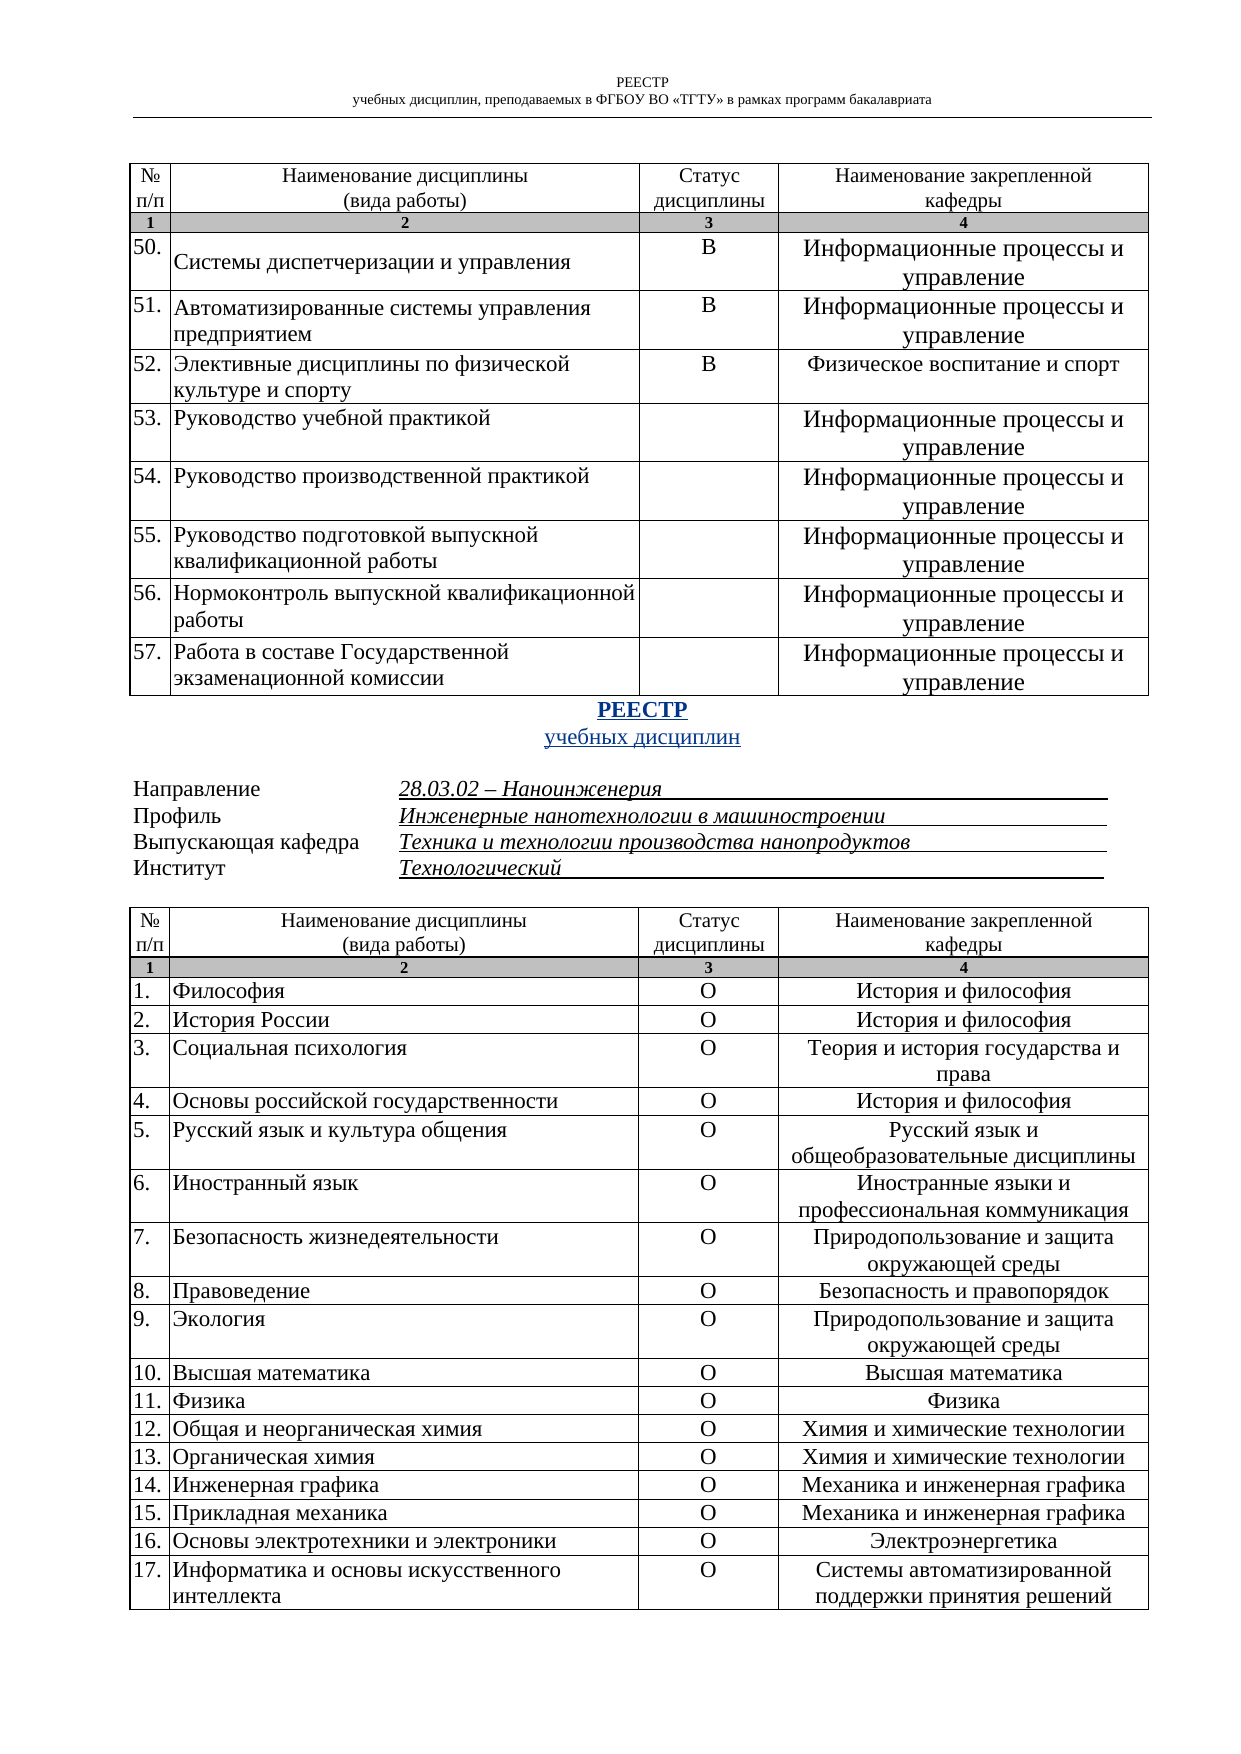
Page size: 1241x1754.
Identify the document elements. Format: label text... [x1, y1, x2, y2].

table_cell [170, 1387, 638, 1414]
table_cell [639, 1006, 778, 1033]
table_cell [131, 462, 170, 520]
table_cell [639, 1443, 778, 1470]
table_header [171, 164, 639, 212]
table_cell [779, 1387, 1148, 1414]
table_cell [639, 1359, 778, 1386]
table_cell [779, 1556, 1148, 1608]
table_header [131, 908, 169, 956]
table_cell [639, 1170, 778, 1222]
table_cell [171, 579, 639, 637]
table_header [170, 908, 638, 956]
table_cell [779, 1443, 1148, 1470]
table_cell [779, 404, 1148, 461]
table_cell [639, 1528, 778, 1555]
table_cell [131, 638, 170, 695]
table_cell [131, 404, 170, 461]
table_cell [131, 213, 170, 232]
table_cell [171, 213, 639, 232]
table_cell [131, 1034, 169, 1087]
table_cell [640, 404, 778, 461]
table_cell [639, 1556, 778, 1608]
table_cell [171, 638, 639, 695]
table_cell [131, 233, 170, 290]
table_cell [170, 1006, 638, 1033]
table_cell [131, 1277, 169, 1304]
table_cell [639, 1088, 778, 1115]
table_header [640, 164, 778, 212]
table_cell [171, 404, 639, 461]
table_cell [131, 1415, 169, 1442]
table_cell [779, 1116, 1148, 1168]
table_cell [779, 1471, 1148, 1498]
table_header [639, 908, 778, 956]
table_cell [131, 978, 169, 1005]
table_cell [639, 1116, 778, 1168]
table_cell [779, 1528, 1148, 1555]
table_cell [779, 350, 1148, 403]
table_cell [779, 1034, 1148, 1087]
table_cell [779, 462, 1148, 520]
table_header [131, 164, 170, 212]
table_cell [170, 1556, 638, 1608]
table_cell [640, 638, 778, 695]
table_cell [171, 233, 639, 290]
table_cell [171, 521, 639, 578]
text Направление 28.03.02 – Наноинженерия [133, 775, 1152, 802]
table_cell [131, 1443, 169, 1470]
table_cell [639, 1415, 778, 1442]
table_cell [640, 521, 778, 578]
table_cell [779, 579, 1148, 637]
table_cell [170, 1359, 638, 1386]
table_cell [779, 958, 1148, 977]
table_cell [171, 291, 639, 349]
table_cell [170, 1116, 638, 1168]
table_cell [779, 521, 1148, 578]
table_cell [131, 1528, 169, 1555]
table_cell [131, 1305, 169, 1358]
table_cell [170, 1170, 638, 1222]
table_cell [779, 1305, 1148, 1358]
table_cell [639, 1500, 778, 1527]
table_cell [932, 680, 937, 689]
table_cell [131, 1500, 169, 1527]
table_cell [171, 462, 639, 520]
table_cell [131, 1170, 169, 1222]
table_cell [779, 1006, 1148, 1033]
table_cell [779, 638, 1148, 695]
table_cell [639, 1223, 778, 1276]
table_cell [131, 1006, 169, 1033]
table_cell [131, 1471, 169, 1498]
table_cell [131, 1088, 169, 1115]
text Выпускающая кафедра Техника и технологии производства нанопродуктов [133, 828, 1152, 854]
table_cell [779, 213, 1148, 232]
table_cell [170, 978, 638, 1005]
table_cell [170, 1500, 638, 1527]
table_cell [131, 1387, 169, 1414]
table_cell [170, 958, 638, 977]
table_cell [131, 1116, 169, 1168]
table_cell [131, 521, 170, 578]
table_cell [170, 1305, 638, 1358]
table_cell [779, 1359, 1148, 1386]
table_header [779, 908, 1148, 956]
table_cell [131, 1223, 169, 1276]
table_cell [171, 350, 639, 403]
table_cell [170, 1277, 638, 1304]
text учебных дисциплин [133, 723, 1152, 749]
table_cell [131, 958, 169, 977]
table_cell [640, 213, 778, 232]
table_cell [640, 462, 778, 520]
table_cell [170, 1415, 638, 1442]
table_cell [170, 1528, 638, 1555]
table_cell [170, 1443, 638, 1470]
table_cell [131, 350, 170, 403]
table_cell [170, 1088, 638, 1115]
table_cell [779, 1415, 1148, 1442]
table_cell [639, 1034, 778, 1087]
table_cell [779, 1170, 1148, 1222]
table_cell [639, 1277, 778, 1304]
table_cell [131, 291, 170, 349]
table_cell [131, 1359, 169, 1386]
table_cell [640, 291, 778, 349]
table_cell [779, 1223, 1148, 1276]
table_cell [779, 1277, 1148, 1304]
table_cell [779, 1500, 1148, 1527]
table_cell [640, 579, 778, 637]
text РЕЕСТР [133, 696, 1152, 723]
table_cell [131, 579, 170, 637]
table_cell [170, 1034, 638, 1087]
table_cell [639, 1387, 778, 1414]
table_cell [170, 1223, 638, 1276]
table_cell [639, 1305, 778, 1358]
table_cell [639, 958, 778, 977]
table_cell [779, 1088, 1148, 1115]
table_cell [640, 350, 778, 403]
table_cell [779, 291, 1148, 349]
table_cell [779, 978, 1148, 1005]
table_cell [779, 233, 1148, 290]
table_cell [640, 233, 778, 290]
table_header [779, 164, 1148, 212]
text Институт Технологический [133, 854, 1152, 881]
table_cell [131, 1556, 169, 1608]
text Профиль Инженерные нанотехнологии в машиностроении [133, 802, 1152, 828]
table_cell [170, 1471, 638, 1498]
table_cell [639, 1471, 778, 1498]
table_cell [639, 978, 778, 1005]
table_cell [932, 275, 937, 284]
